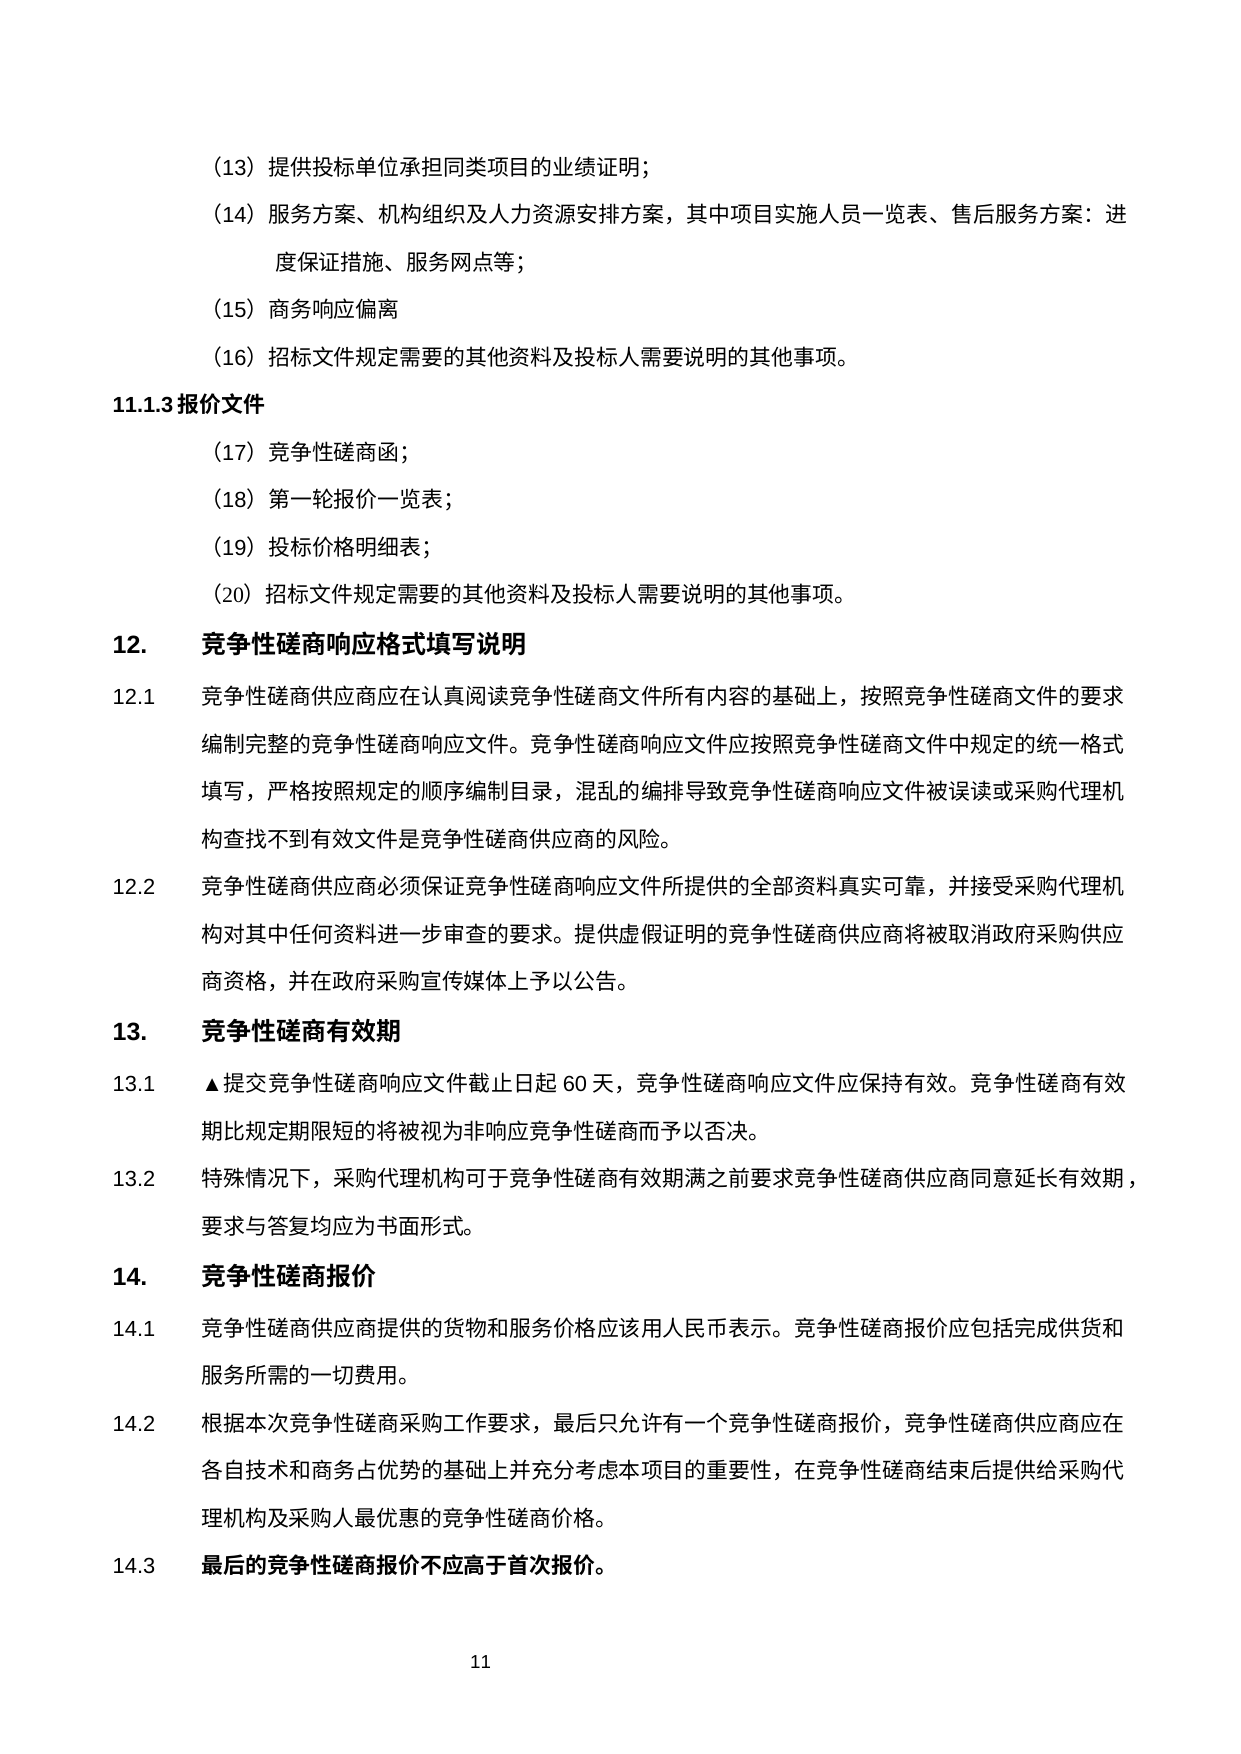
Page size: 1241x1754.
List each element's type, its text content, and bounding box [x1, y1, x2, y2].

list （13）提供投标单位承担同类项目的业绩证明； [200, 150, 1128, 182]
list 竞争性磋商报价 [112, 1256, 1128, 1292]
list （14）服务方案、机构组织及人力资源安排方案，其中项目实施人员一览表、售后服务方案：进度保证措施、服务网点等； [200, 197, 1128, 277]
list （18）第一轮报价一览表； [200, 482, 1128, 514]
list 根据本次竞争性磋商采购工作要求，最后只允许有一个竞争性磋商报价，竞争性磋商供应商应在各自技术和商务占优势的基础上并充分考虑本项目的重要性，在竞争性磋商结束后提供给采购代理机构及采购人最优惠的竞争性磋商价格。 [112, 1406, 1128, 1532]
list （16）招标文件规定需要的其他资料及投标人需要说明的其他事项。 [200, 340, 1128, 372]
list （17）竞争性磋商函； [200, 435, 1128, 467]
list 竞争性磋商有效期 [112, 1012, 1128, 1048]
list 最后的竞争性磋商报价不应高于首次报价。 [112, 1548, 1128, 1580]
list ▲提交竞争性磋商响应文件截止日起60天，竞争性磋商响应文件应保持有效。竞争性磋商有效期比规定期限短的将被视为非响应竞争性磋商而予以否决。 [112, 1066, 1128, 1145]
text 11.1.3报价文件 [112, 387, 1128, 419]
list 竞争性磋商供应商提供的货物和服务价格应该用人民币表示。竞争性磋商报价应包括完成供货和服务所需的一切费用。 [112, 1311, 1128, 1390]
list 竞争性磋商供应商应在认真阅读竞争性磋商文件所有内容的基础上，按照竞争性磋商文件的要求编制完整的竞争性磋商响应文件。竞争性磋商响应文件应按照竞争性磋商文件中规定的统一格式填写，严格按照规定的顺序编制目录，混乱的编排导致竞争性磋商响应文件被误读或采购代理机构查找不到有效文件是竞争性磋商供应商的风险。 [112, 679, 1128, 853]
list （15）商务响应偏离 [200, 292, 1128, 324]
list （19）投标价格明细表； [200, 530, 1128, 562]
list （20）招标文件规定需要的其他资料及投标人需要说明的其他事项。 [200, 577, 1128, 609]
list 特殊情况下，采购代理机构可于竞争性磋商有效期满之前要求竞争性磋商供应商同意延长有效期，要求与答复均应为书面形式。 [112, 1161, 1128, 1240]
list 竞争性磋商响应格式填写说明 [112, 625, 1128, 661]
list 竞争性磋商供应商必须保证竞争性磋商响应文件所提供的全部资料真实可靠，并接受采购代理机构对其中任何资料进一步审查的要求。提供虚假证明的竞争性磋商供应商将被取消政府采购供应商资格，并在政府采购宣传媒体上予以公告。 [112, 869, 1128, 996]
